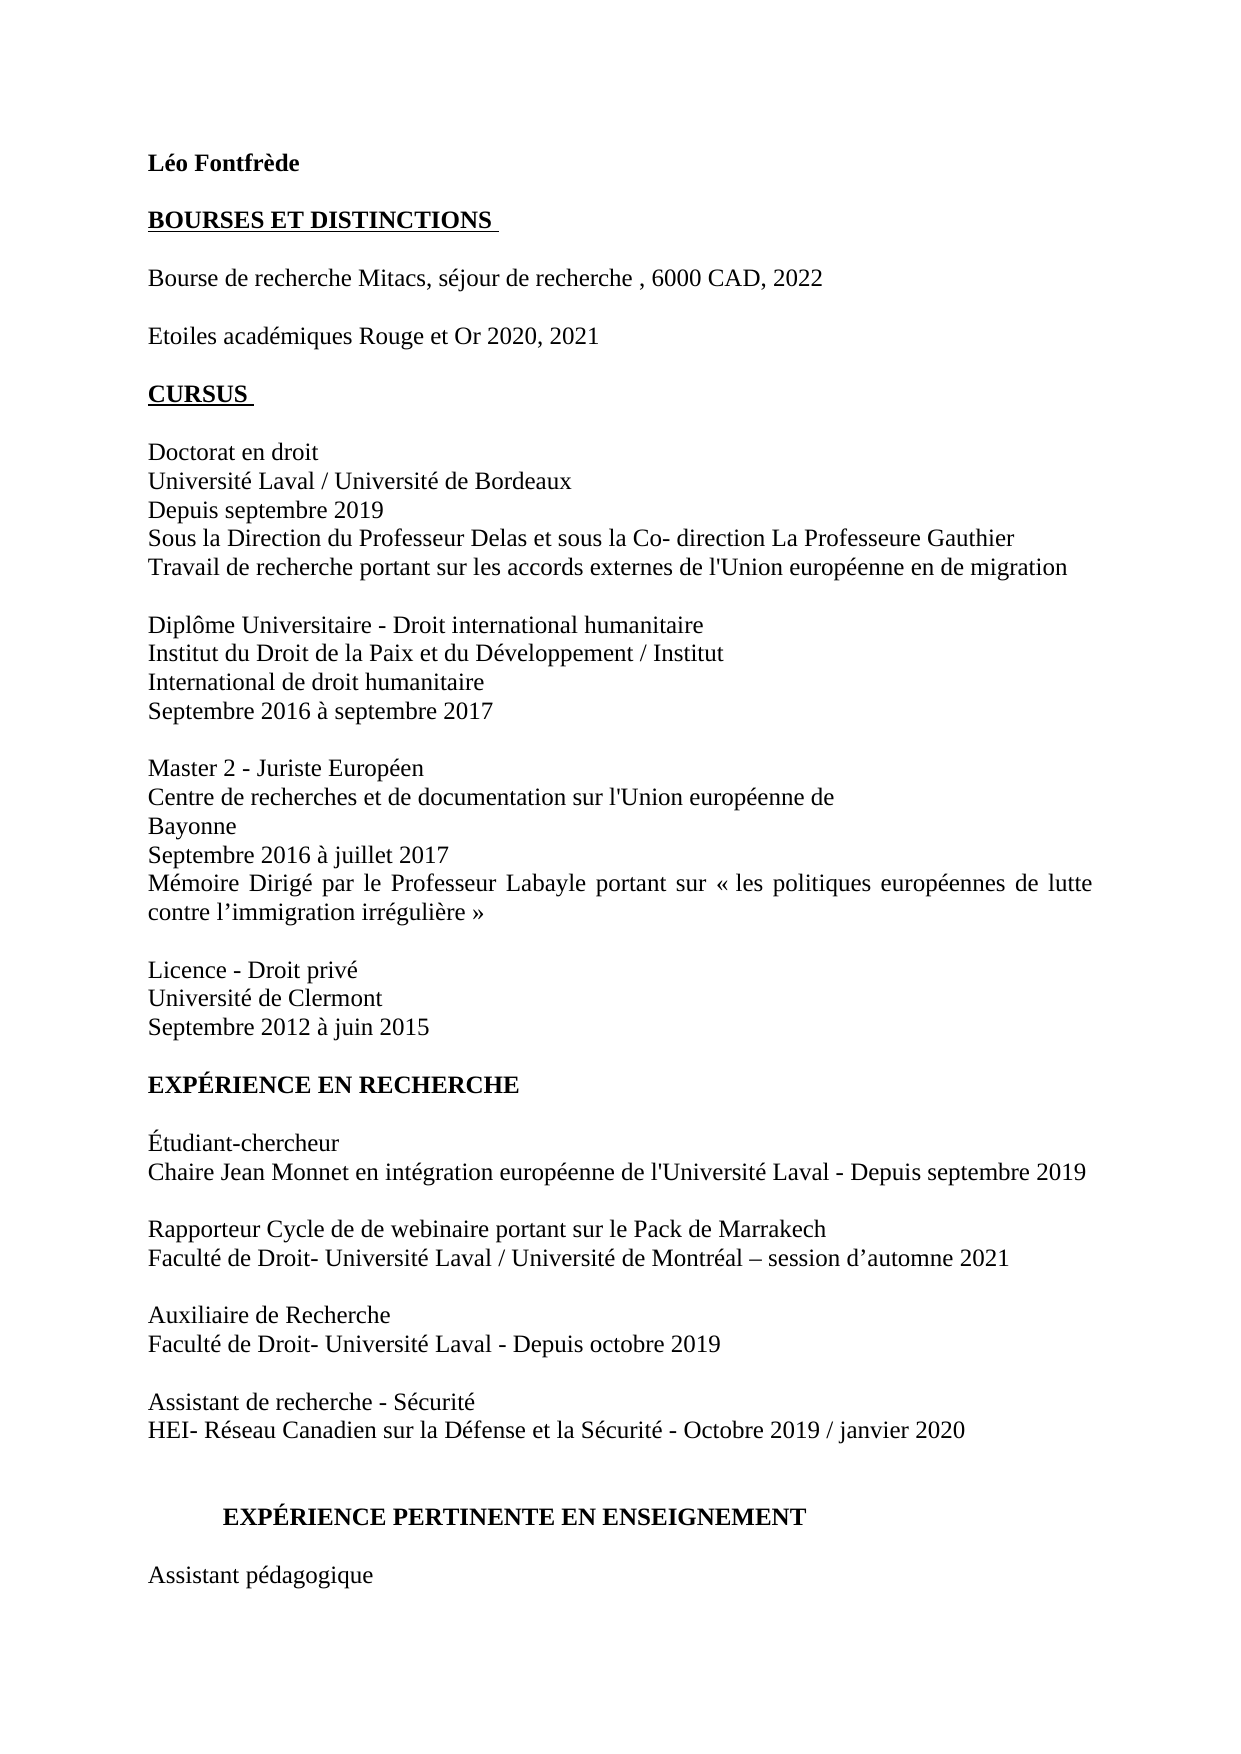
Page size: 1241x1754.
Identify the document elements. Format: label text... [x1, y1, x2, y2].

text Septembre 2016 à septembre 2017 [148, 696, 1093, 725]
text BOURSES ET DISTINCTIONS [148, 206, 1093, 234]
text Bayonne [148, 811, 1093, 840]
text EXPÉRIENCE PERTINENTE EN ENSEIGNEMENT [223, 1502, 1093, 1531]
text Travail de recherche portant sur les accords externes de l'Union européenne en de migration [148, 552, 1093, 581]
text Étudiant-chercheur [148, 1128, 1093, 1157]
text Faculté de Droit- Université Laval / Université de Montréal – session d’automne 2021 [148, 1243, 1093, 1272]
text CURSUS [148, 379, 1093, 408]
text Etoiles académiques Rouge et Or 2020, 2021 [148, 321, 1093, 350]
text International de droit humanitaire [148, 667, 1093, 696]
text Master 2 - Juriste Européen [148, 753, 1093, 782]
text Centre de recherches et de documentation sur l'Union européenne de [148, 782, 1093, 811]
text Rapporteur Cycle de de webinaire portant sur le Pack de Marrakech [148, 1214, 1093, 1243]
text Assistant pédagogique [148, 1560, 1093, 1589]
text Licence - Droit privé [148, 955, 1093, 983]
text Doctorat en droit [148, 437, 1093, 466]
text Auxiliaire de Recherche [148, 1301, 1093, 1329]
text HEI- Réseau Canadien sur la Défense et la Sécurité - Octobre 2019 / janvier 2020 [148, 1416, 1093, 1444]
text Bourse de recherche Mitacs, séjour de recherche , 6000 CAD, 2022 [148, 263, 1093, 292]
text Léo Fontfrède [148, 148, 1093, 176]
text Assistant de recherche - Sécurité [148, 1387, 1093, 1416]
text Depuis septembre 2019 [148, 495, 1093, 523]
text Faculté de Droit- Université Laval - Depuis octobre 2019 [148, 1329, 1093, 1358]
text Institut du Droit de la Paix et du Développement / Institut [148, 638, 1093, 667]
text Chaire Jean Monnet en intégration européenne de l'Université Laval - Depuis septembre 2019 [148, 1157, 1093, 1186]
text Diplôme Universitaire - Droit international humanitaire [148, 610, 1093, 638]
text Université Laval / Université de Bordeaux [148, 466, 1093, 495]
text Sous la Direction du Professeur Delas et sous la Co- direction La Professeure Gauthier [148, 523, 1093, 552]
text Septembre 2012 à juin 2015 [148, 1012, 1093, 1041]
text Septembre 2016 à juillet 2017 [148, 840, 1093, 868]
text Mémoire Dirigé par le Professeur Labayle portant sur « les politiques européennes de lutte contre l’immigration irrégulière » [148, 868, 1093, 926]
text EXPÉRIENCE EN RECHERCHE [148, 1070, 1093, 1099]
text Université de Clermont [148, 983, 1093, 1012]
